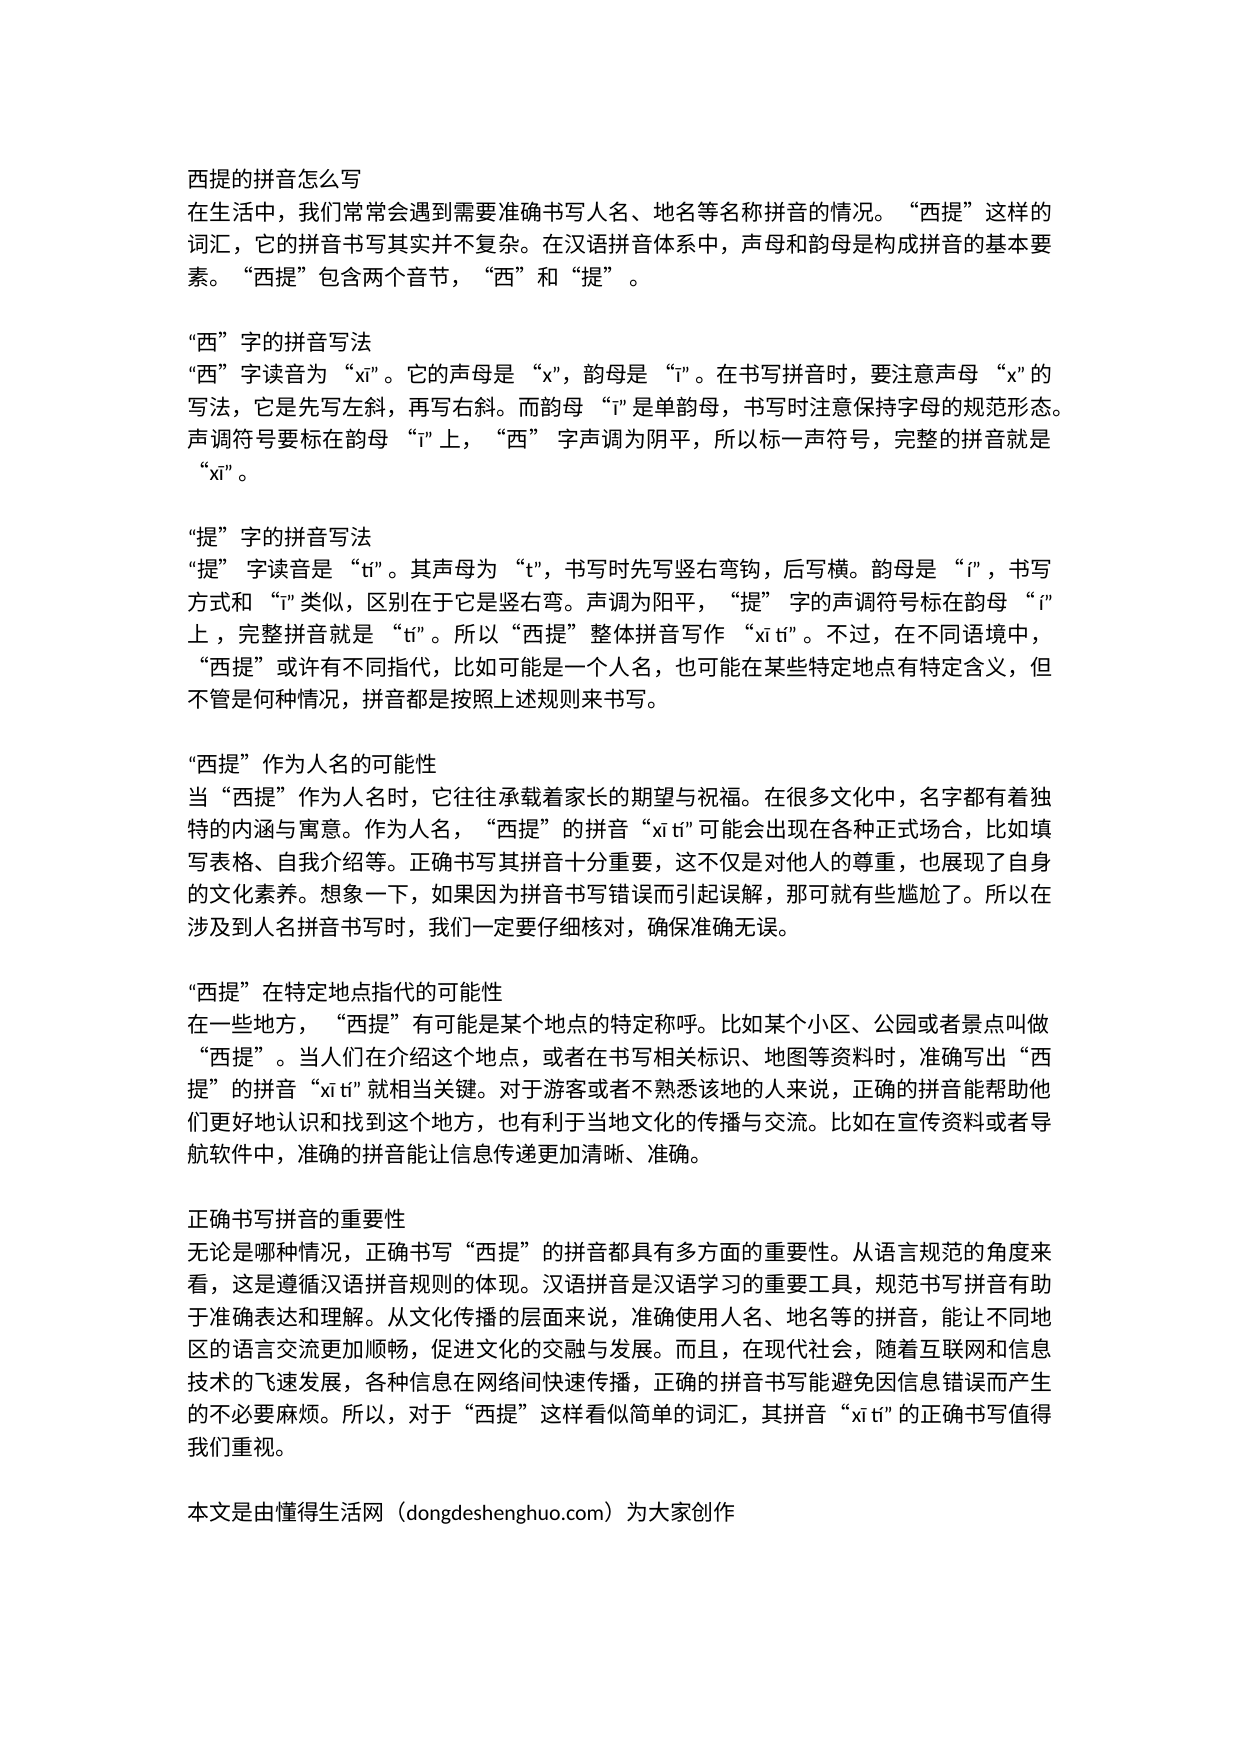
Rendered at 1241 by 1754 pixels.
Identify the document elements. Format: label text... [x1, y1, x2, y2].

text 西提的拼音怎么写 [187, 162, 1053, 194]
text 本文是由懂得生活网（dongdeshenghuo.com）为大家创作 [187, 1494, 1053, 1527]
text 在一些地方， “西提”有可能是某个地点的特定称呼。比如某个小区、公园或者景点叫做“西提”。当人们在介绍这个地点，或者在书写相关标识、地图等资料时，准确写出“西提”的拼音“xī tí” 就相当关键。对于游客或者不熟悉该地的人来说，正确的拼音能帮助他们更好地认识和找到这个地方，也有利于当地文化的传播与交流。比如在宣传资料或者导航软件中，准确的拼音能让信息传递更加清晰、准确。 [187, 1007, 1053, 1169]
text 正确书写拼音的重要性 [187, 1202, 1053, 1234]
text “西”字的拼音写法 [187, 324, 1053, 357]
text “提”字的拼音写法 [187, 519, 1053, 552]
text “西提”作为人名的可能性 [187, 747, 1053, 779]
text 在生活中，我们常常会遇到需要准确书写人名、地名等名称拼音的情况。“西提”这样的词汇，它的拼音书写其实并不复杂。在汉语拼音体系中，声母和韵母是构成拼音的基本要素。“西提”包含两个音节，“西”和“提” 。 [187, 194, 1053, 292]
text 当“西提”作为人名时，它往往承载着家长的期望与祝福。在很多文化中，名字都有着独特的内涵与寓意。作为人名，“西提”的拼音“xī tí” 可能会出现在各种正式场合，比如填写表格、自我介绍等。正确书写其拼音十分重要，这不仅是对他人的尊重，也展现了自身的文化素养。想象一下，如果因为拼音书写错误而引起误解，那可就有些尴尬了。所以在涉及到人名拼音书写时，我们一定要仔细核对，确保准确无误。 [187, 779, 1053, 942]
text “提” 字读音是 “tí” 。其声母为 “t”，书写时先写竖右弯钩，后写横。韵母是 “í” ，书写方式和 “ī” 类似，区别在于它是竖右弯。声调为阳平，“提” 字的声调符号标在韵母 “í” 上 ，完整拼音就是 “tí” 。所以“西提”整体拼音写作 “xī tí” 。不过，在不同语境中，“西提”或许有不同指代，比如可能是一个人名，也可能在某些特定地点有特定含义，但不管是何种情况，拼音都是按照上述规则来书写。 [187, 552, 1053, 714]
text “西提”在特定地点指代的可能性 [187, 974, 1053, 1007]
text 无论是哪种情况，正确书写“西提”的拼音都具有多方面的重要性。从语言规范的角度来看，这是遵循汉语拼音规则的体现。汉语拼音是汉语学习的重要工具，规范书写拼音有助于准确表达和理解。从文化传播的层面来说，准确使用人名、地名等的拼音，能让不同地区的语言交流更加顺畅，促进文化的交融与发展。而且，在现代社会，随着互联网和信息技术的飞速发展，各种信息在网络间快速传播，正确的拼音书写能避免因信息错误而产生的不必要麻烦。所以，对于“西提”这样看似简单的词汇，其拼音“xī tí” 的正确书写值得我们重视。 [187, 1234, 1053, 1462]
text “西”字读音为 “xī” 。它的声母是 “x”，韵母是 “ī” 。在书写拼音时，要注意声母 “x” 的写法，它是先写左斜，再写右斜。而韵母 “ī” 是单韵母，书写时注意保持字母的规范形态。声调符号要标在韵母 “ī” 上，“西” 字声调为阴平，所以标一声符号，完整的拼音就是 “xī” 。 [187, 357, 1053, 487]
